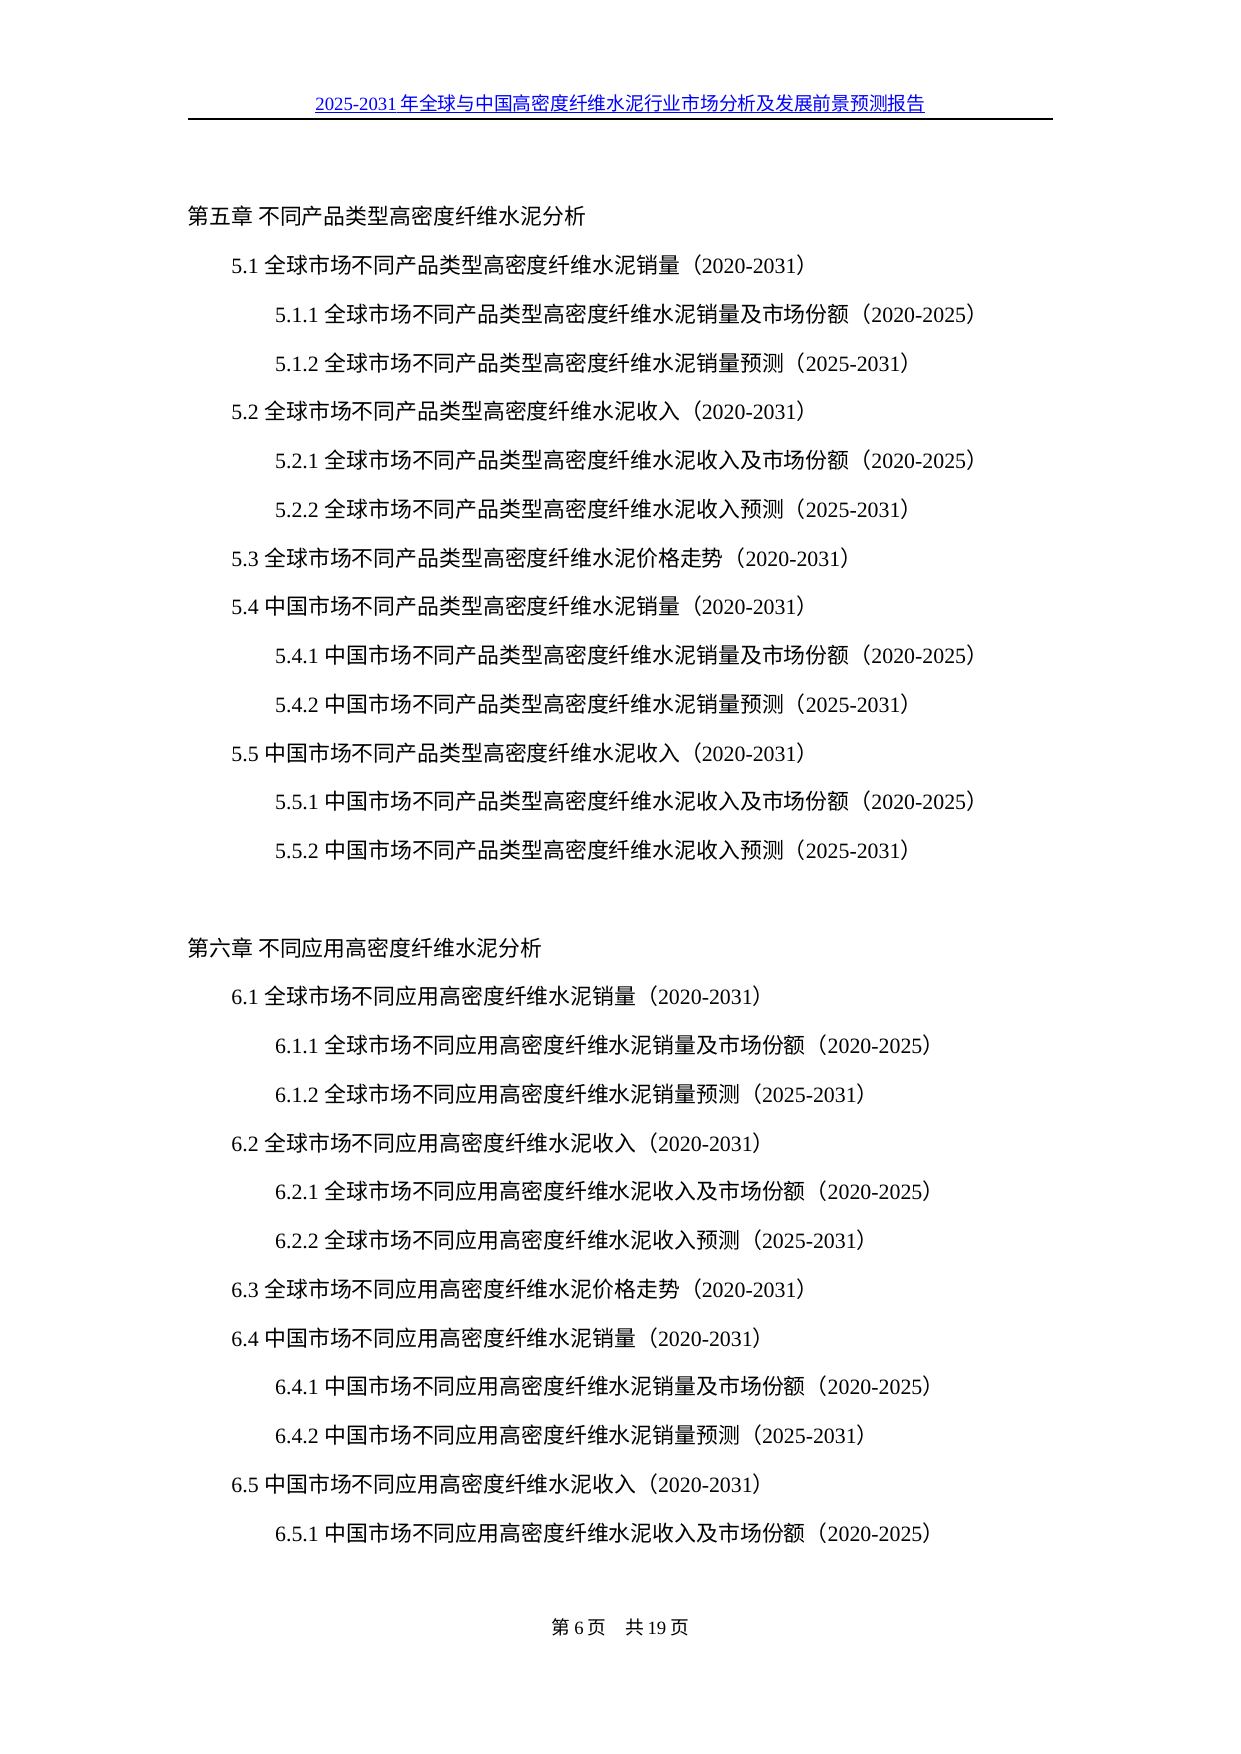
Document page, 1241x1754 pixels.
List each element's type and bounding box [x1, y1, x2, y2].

text [187, 150, 1053, 1548]
